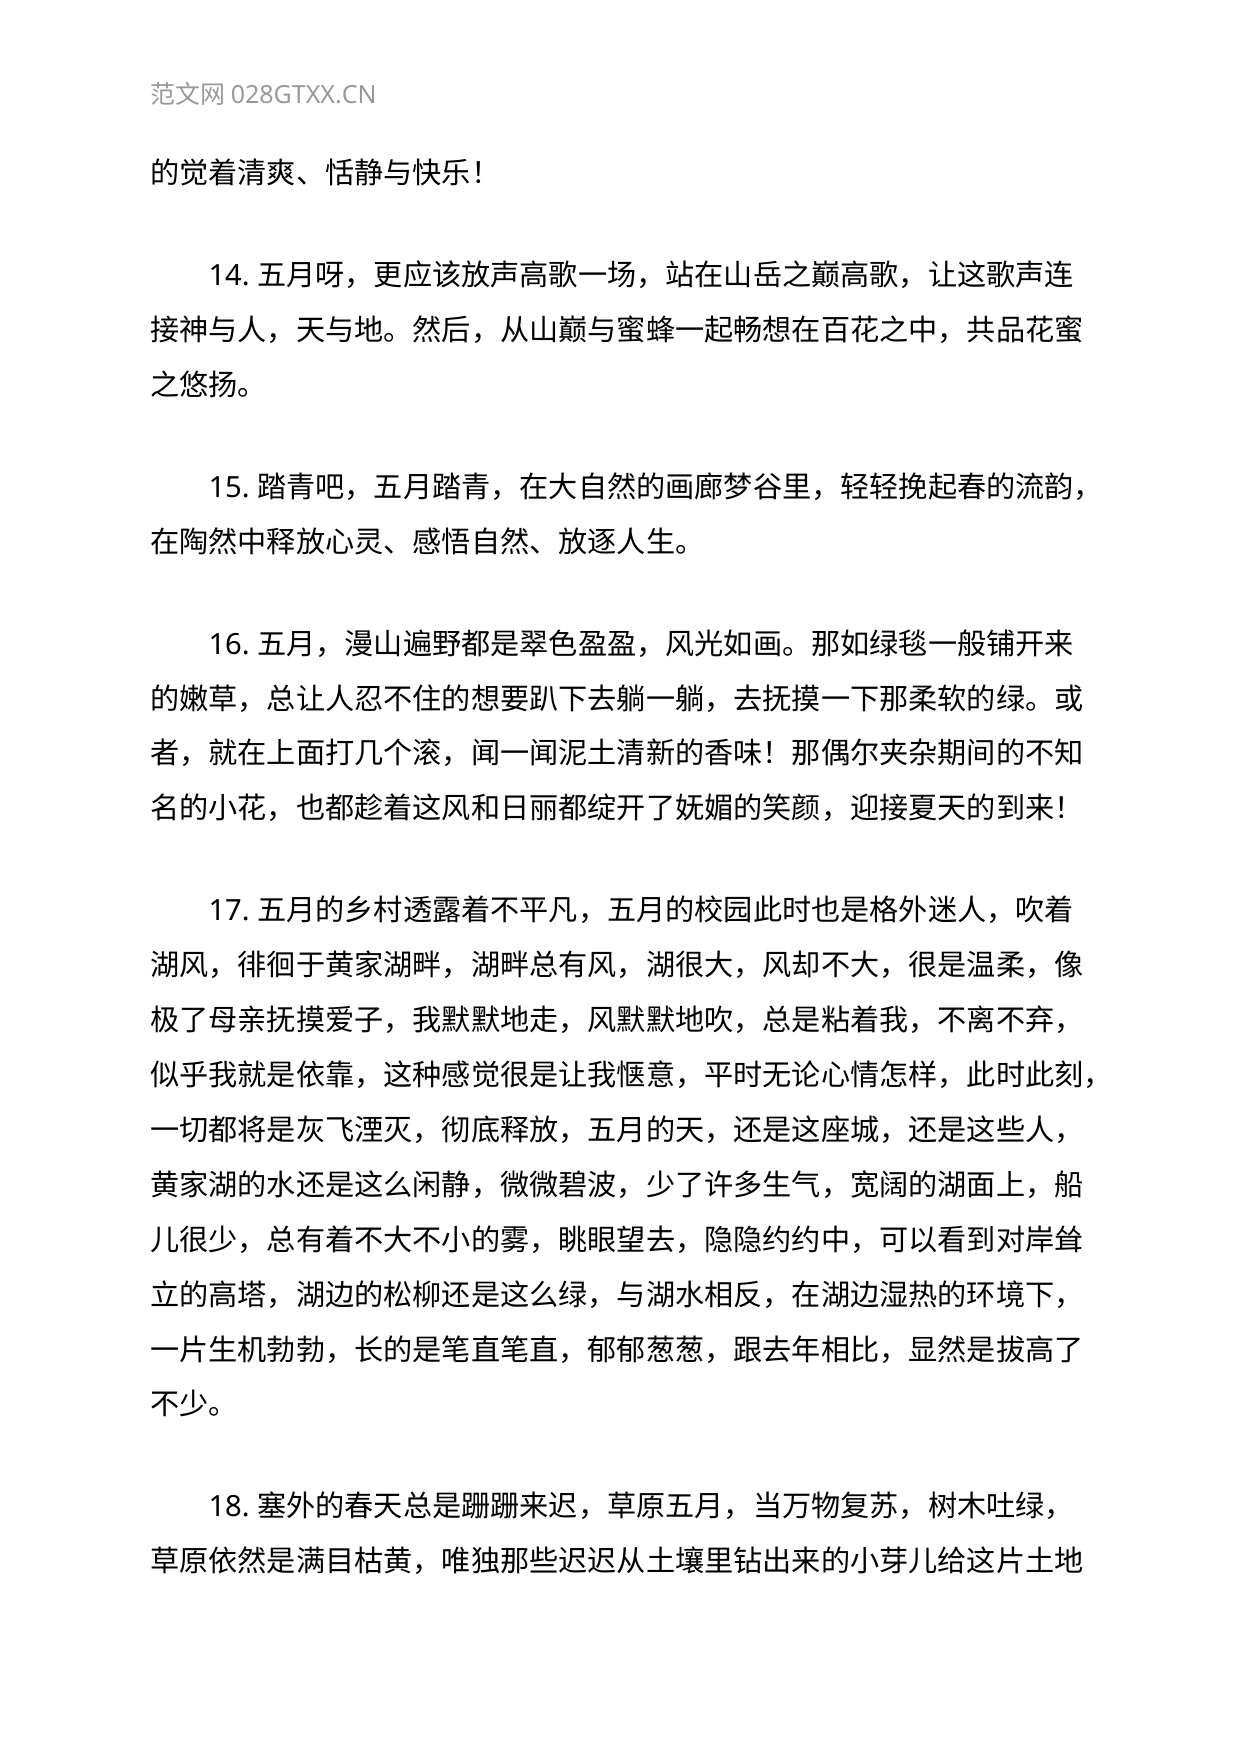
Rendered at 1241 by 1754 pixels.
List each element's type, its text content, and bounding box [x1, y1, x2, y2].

text 17. 五月的乡村透露着不平凡，五月的校园此时也是格外迷人，吹着湖风，徘徊于黄家湖畔，湖畔总有风，湖很大，风却不大，很是温柔，像极了母亲抚摸爱子，我默默地走，风默默地吹，总是粘着我，不离不弃，似乎我就是依靠，这种感觉很是让我惬意，平时无论心情怎样，此时此刻，一切都将是灰飞湮灭，彻底释放，五月的天，还是这座城，还是这些人，黄家湖的水还是这么闲静，微微碧波，少了许多生气，宽阔的湖面上，船儿很少，总有着不大不小的雾，眺眼望去，隐隐约约中，可以看到对岸耸立的高塔，湖边的松柳还是这么绿，与湖水相反，在湖边湿热的环境下，一片生机勃勃，长的是笔直笔直，郁郁葱葱，跟去年相比，显然是拔高了不少。 [150, 887, 1090, 1423]
text 15. 踏青吧，五月踏青，在大自然的画廊梦谷里，轻轻挽起春的流韵，在陶然中释放心灵、感悟自然、放逐人生。 [150, 463, 1090, 561]
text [150, 1483, 1090, 1580]
text 14. 五月呀，更应该放声高歌一场，站在山岳之巅高歌，让这歌声连接神与人，天与地。然后，从山巅与蜜蜂一起畅想在百花之中，共品花蜜之悠扬。 [150, 252, 1090, 404]
text 16. 五月，漫山遍野都是翠色盈盈，风光如画。那如绿毯一般铺开来的嫩草，总让人忍不住的想要趴下去躺一躺，去抚摸一下那柔软的绿。或者，就在上面打几个滚，闻一闻泥土清新的香味！那偶尔夹杂期间的不知名的小花，也都趁着这风和日丽都绽开了妩媚的笑颜，迎接夏天的到来！ [150, 620, 1090, 827]
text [150, 150, 1090, 192]
